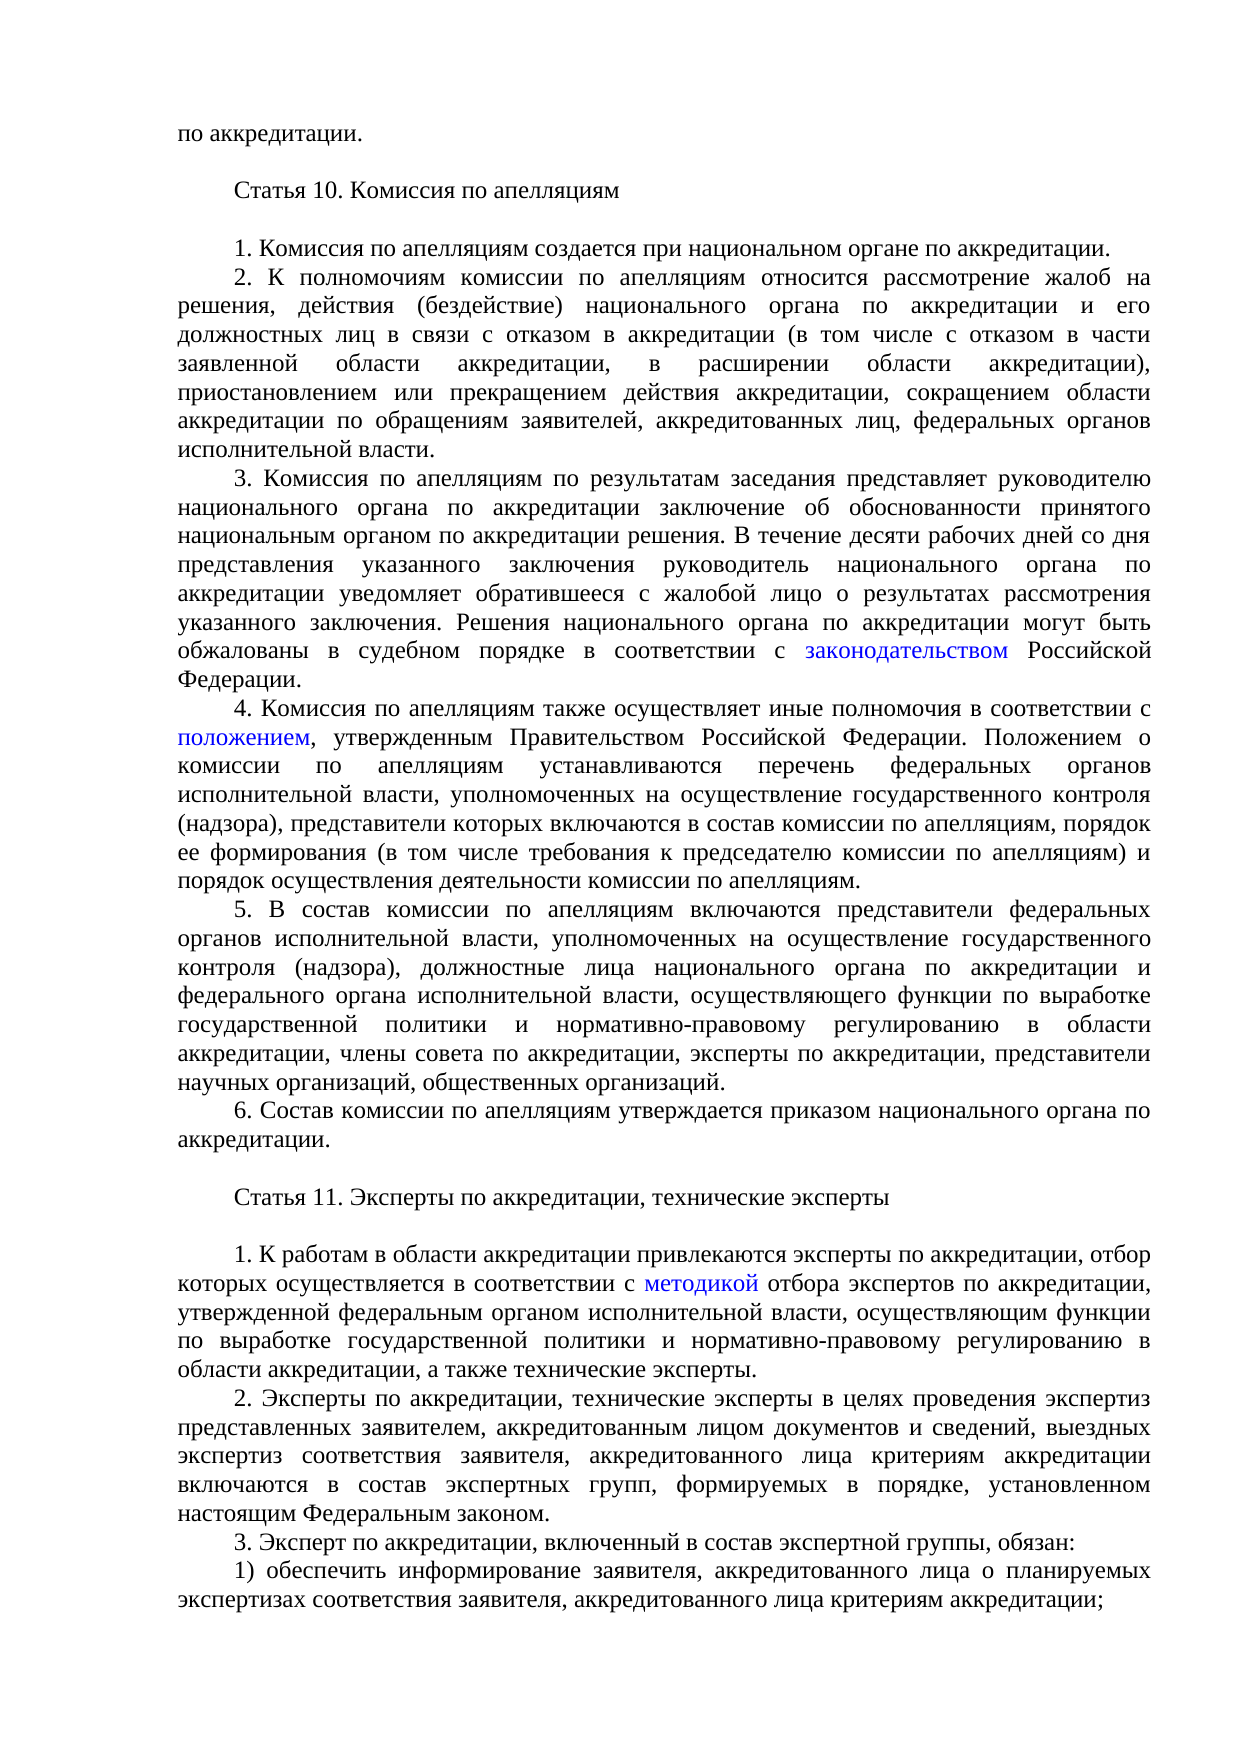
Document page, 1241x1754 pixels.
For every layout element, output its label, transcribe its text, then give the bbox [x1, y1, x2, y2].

text 4. Комиссия по апелляциям также осуществляет иные полномочия в соответствии с положением, утвержденным Правительством Российской Федерации. Положением о комиссии по апелляциям устанавливаются перечень федеральных органов исполнительной власти, уполномоченных на осуществление государственного контроля (надзора), представители которых включаются в состав комиссии по апелляциям, порядок ее формирования (в том числе требования к председателю комиссии по апелляциям) и порядок осуществления деятельности комиссии по апелляциям. [177, 693, 1152, 894]
text Статья 10. Комиссия по апелляциям [177, 176, 1152, 204]
text 6. Состав комиссии по апелляциям утверждается приказом национального органа по аккредитации. [177, 1096, 1152, 1153]
text 2. Эксперты по аккредитации, технические эксперты в целях проведения экспертиз представленных заявителем, аккредитованным лицом документов и сведений, выездных экспертиз соответствия заявителя, аккредитованного лица критериям аккредитации включаются в состав экспертных групп, формируемых в порядке, установленном настоящим Федеральным законом. [177, 1383, 1152, 1527]
text 2. К полномочиям комиссии по апелляциям относится рассмотрение жалоб на решения, действия (бездействие) национального органа по аккредитации и его должностных лиц в связи с отказом в аккредитации (в том числе с отказом в части заявленной области аккредитации, в расширении области аккредитации), приостановлением или прекращением действия аккредитации, сокращением области аккредитации по обращениям заявителей, аккредитованных лиц, федеральных органов исполнительной власти. [177, 262, 1152, 463]
text Статья 11. Эксперты по аккредитации, технические эксперты [177, 1182, 1152, 1211]
text 1) обеспечить информирование заявителя, аккредитованного лица о планируемых экспертизах соответствия заявителя, аккредитованного лица критериям аккредитации; [177, 1556, 1152, 1613]
text 3. Эксперт по аккредитации, включенный в состав экспертной группы, обязан: [177, 1527, 1152, 1556]
text 1. К работам в области аккредитации привлекаются эксперты по аккредитации, отбор которых осуществляется в соответствии с методикой отбора экспертов по аккредитации, утвержденной федеральным органом исполнительной власти, осуществляющим функции по выработке государственной политики и нормативно-правовому регулированию в области аккредитации, а также технические эксперты. [177, 1239, 1152, 1383]
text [177, 118, 1152, 147]
text 3. Комиссия по апелляциям по результатам заседания представляет руководителю национального органа по аккредитации заключение об обоснованности принятого национальным органом по аккредитации решения. В течение десяти рабочих дней со дня представления указанного заключения руководитель национального органа по аккредитации уведомляет обратившееся с жалобой лицо о результатах рассмотрения указанного заключения. Решения национального органа по аккредитации могут быть обжалованы в судебном порядке в соответствии с законодательством Российской Федерации. [177, 463, 1152, 693]
text 5. В состав комиссии по апелляциям включаются представители федеральных органов исполнительной власти, уполномоченных на осуществление государственного контроля (надзора), должностные лица национального органа по аккредитации и федерального органа исполнительной власти, осуществляющего функции по выработке государственной политики и нормативно-правовому регулированию в области аккредитации, члены совета по аккредитации, эксперты по аккредитации, представители научных организаций, общественных организаций. [177, 894, 1152, 1096]
text 1. Комиссия по апелляциям создается при национальном органе по аккредитации. [177, 233, 1152, 262]
